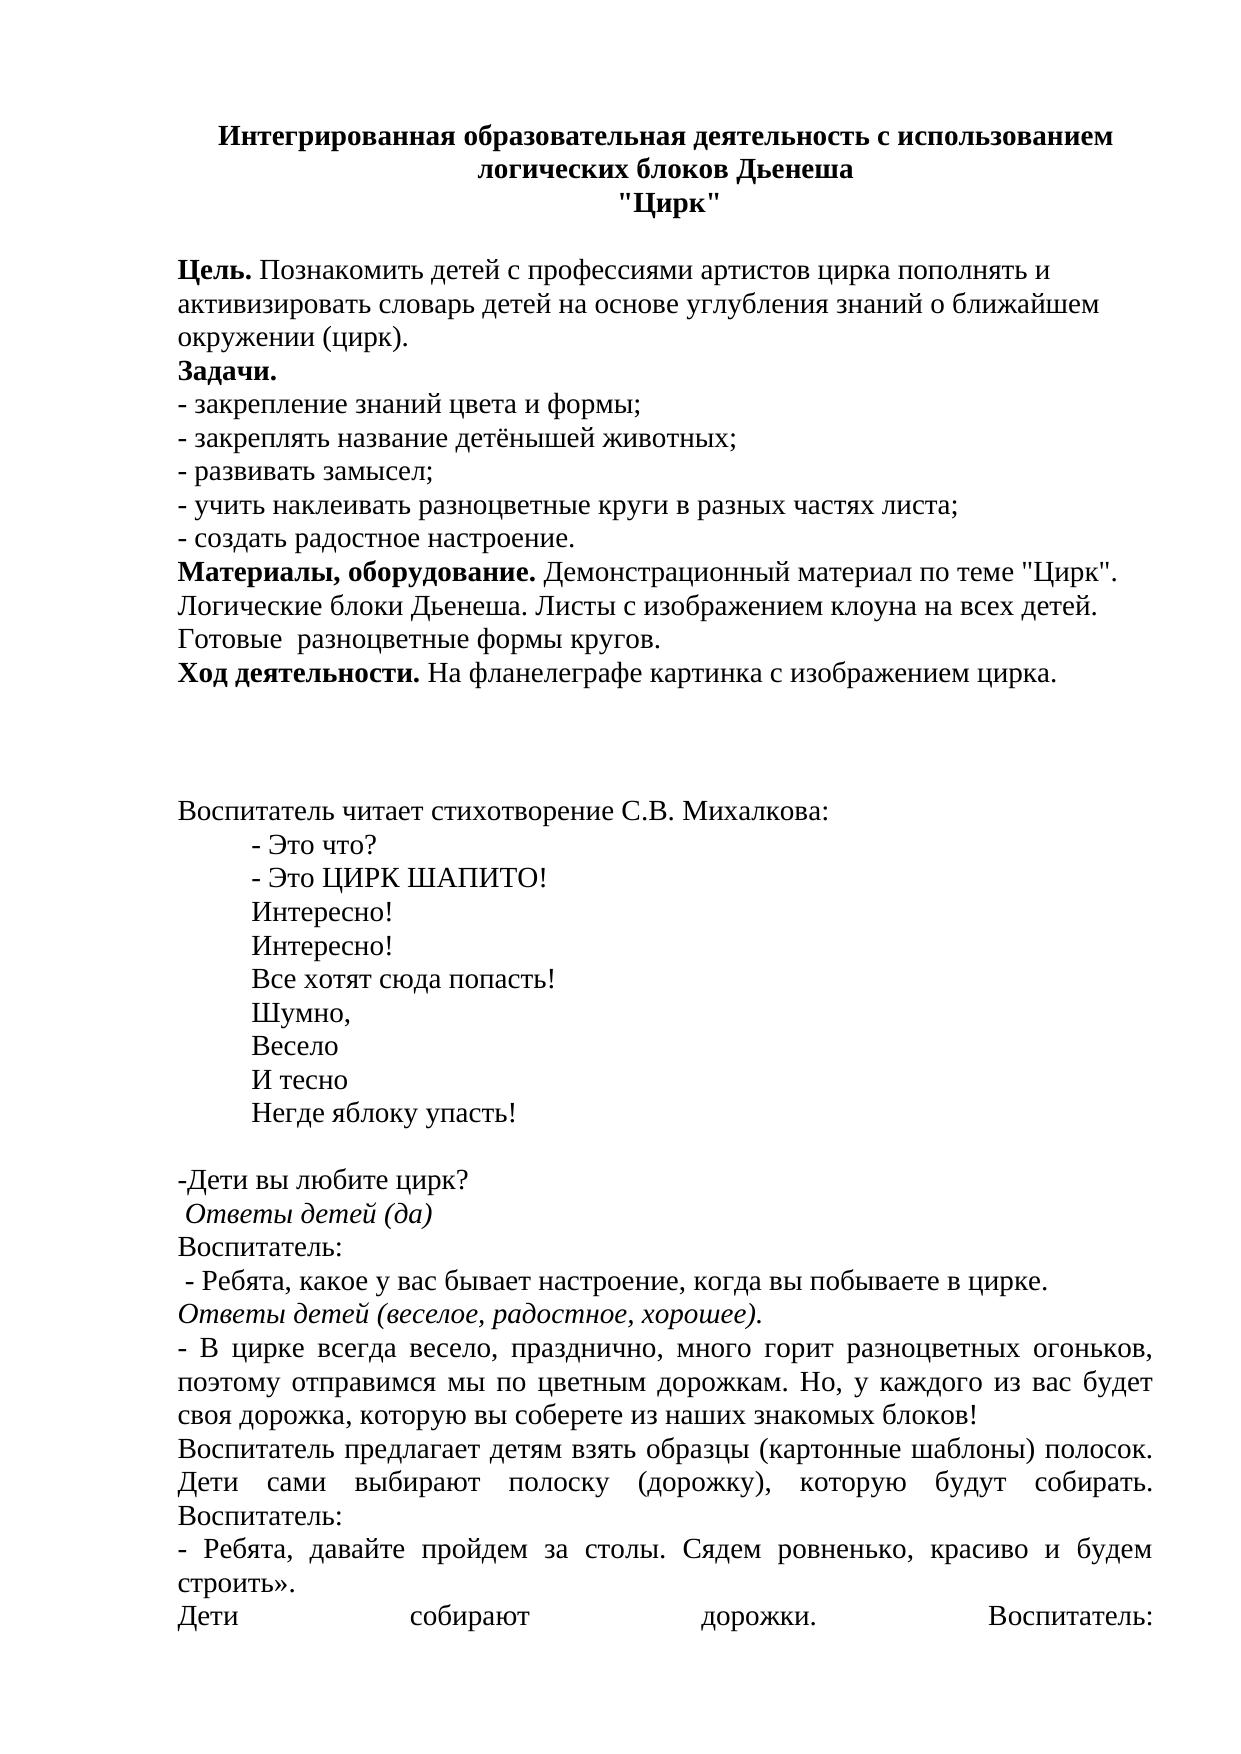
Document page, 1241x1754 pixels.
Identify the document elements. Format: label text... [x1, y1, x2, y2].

text Интегрированная образовательная деятельность с использованием логических блоков Дьенеша [177, 118, 1154, 185]
text "Цирк" [177, 185, 1154, 219]
text Интересно! [177, 928, 1154, 961]
text Негде яблоку упасть! [177, 1095, 1154, 1129]
text Воспитатель: [177, 1229, 1154, 1263]
text Ответы детей (веселое, радостное, хорошее). [177, 1297, 1154, 1330]
text Интересно! [177, 894, 1154, 928]
text - Это ЦИРК ШАПИТО! [177, 861, 1154, 894]
text - Ребята, какое у вас бывает настроение, когда вы побываете в цирке. [177, 1263, 1154, 1297]
text Материалы, оборудование. Демонстрационный материал по теме "Цирк". Логические блоки Дьенеша. Листы с изображением клоуна на всех детей. Готовые разноцветные формы кругов. [177, 554, 1154, 655]
text - закреплять название детёнышей животных; [177, 420, 1154, 453]
text Все хотят сюда попасть! [177, 961, 1154, 995]
text Задачи. [177, 353, 1154, 386]
text Цель. Познакомить детей с профессиями артистов цирка пополнять и активизировать словарь детей на основе углубления знаний о ближайшем окружении (цирк). [177, 252, 1154, 353]
text - В цирке всегда весело, празднично, много горит разноцветных огоньков, поэтому отправимся мы по цветным дорожкам. Но, у каждого из вас будет своя дорожка, которую вы соберете из наших знакомых блоков! [177, 1330, 1154, 1431]
text Шумно, [177, 995, 1154, 1028]
text -Дети вы любите цирк? [177, 1162, 1154, 1196]
text - создать радостное настроение. [177, 521, 1154, 554]
text - развивать замысел; [177, 453, 1154, 487]
text Весело [177, 1028, 1154, 1062]
text - учить наклеивать разноцветные круги в разных частях листа; [177, 487, 1154, 521]
text Ответы детей (да) [177, 1196, 1154, 1229]
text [177, 1431, 1154, 1632]
text Ход деятельности. На фланелеграфе картинка с изображением цирка. [177, 655, 1154, 688]
text И тесно [177, 1062, 1154, 1095]
text Воспитатель читает стихотворение С.В. Михалкова: [177, 793, 1154, 827]
text - закрепление знаний цвета и формы; [177, 386, 1154, 420]
text - Это что? [177, 827, 1154, 861]
